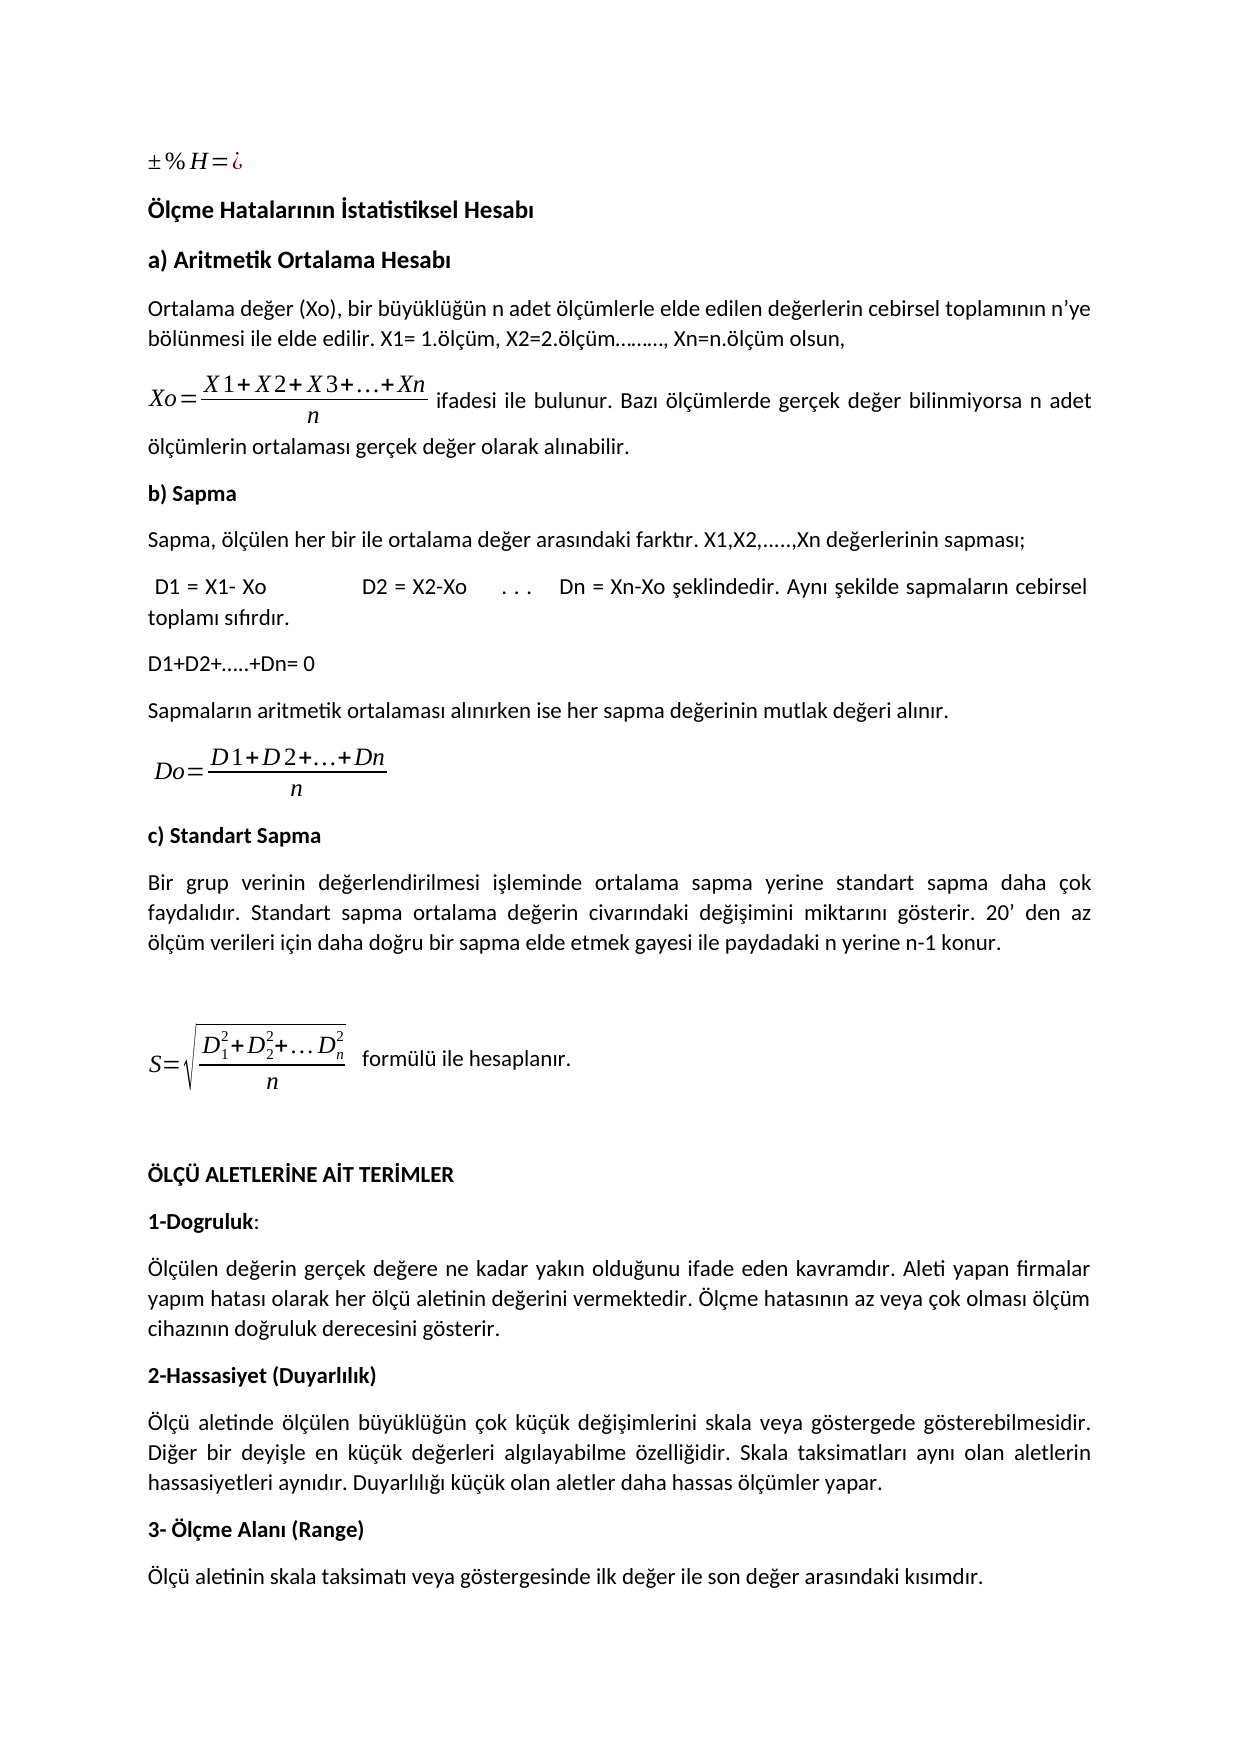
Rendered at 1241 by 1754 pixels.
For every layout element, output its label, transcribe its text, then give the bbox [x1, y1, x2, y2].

text ifadesi ile bulunur. Bazı ölçümlerde gerçek değer bilinmiyorsa n adet ölçümlerin ortalaması gerçek değer olarak alınabilir. [148, 371, 1093, 460]
text 1-Dogruluk: [148, 1207, 1093, 1235]
text ÖLÇÜ ALETLERİNE AİT TERİMLER [148, 1160, 1093, 1188]
text Sapmaların aritmetik ortalaması alınırken ise her sapma değerinin mutlak değeri alınır. [148, 696, 1093, 724]
text D1 = X1- Xo D2 = X2-Xo . . . Dn = Xn-Xo şeklindedir. Aynı şekilde sapmaların cebirsel toplamı sıfırdır. [148, 572, 1093, 631]
text a) Aritmetik Ortalama Hesabı [148, 244, 1093, 274]
text 3- Ölçme Alanı (Range) [148, 1515, 1093, 1543]
text Bir grup verinin değerlendirilmesi işleminde ortalama sapma yerine standart sapma daha çok faydalıdır. Standart sapma ortalama değerin civarındaki değişimini miktarını gösterir. 20’ den az ölçüm verileri için daha doğru bir sapma elde etmek gayesi ile paydadaki n yerine n-1 konur. [148, 868, 1093, 956]
text 2-Hassasiyet (Duyarlılık) [148, 1361, 1093, 1389]
text formülü ile hesaplanır. [148, 1022, 1093, 1094]
text c) Standart Sapma [148, 821, 1093, 849]
text D1+D2+…..+Dn= 0 [148, 649, 1093, 678]
text Ölçü aletinde ölçülen büyüklüğün çok küçük değişimlerini skala veya göstergede gösterebilmesidir. Diğer bir deyişle en küçük değerleri algılayabilme özelliğidir. Skala taksimatları aynı olan aletlerin hassasiyetleri aynıdır. Duyarlılığı küçük olan aletler daha hassas ölçümler yapar. [148, 1408, 1093, 1496]
text Ortalama değer (Xo), bir büyüklüğün n adet ölçümlerle elde edilen değerlerin cebirsel toplamının n’ye bölünmesi ile elde edilir. X1= 1.ölçüm, X2=2.ölçüm………, Xn=n.ölçüm olsun, [148, 294, 1093, 352]
text Ölçme Hatalarının İstatistiksel Hesabı [148, 194, 1093, 225]
text Ölçü aletinin skala taksimatı veya göstergesinde ilk değer ile son değer arasındaki kısımdır. [148, 1562, 1093, 1590]
text Sapma, ölçülen her bir ile ortalama değer arasındaki farktır. X1,X2,.....,Xn değerlerinin sapması; [148, 526, 1093, 554]
text Ölçülen değerin gerçek değere ne kadar yakın olduğunu ifade eden kavramdır. Aleti yapan firmalar yapım hatası olarak her ölçü aletinin değerini vermektedir. Ölçme hatasının az veya çok olması ölçüm cihazının doğruluk derecesini gösterir. [148, 1254, 1093, 1342]
text b) Sapma [148, 479, 1093, 507]
